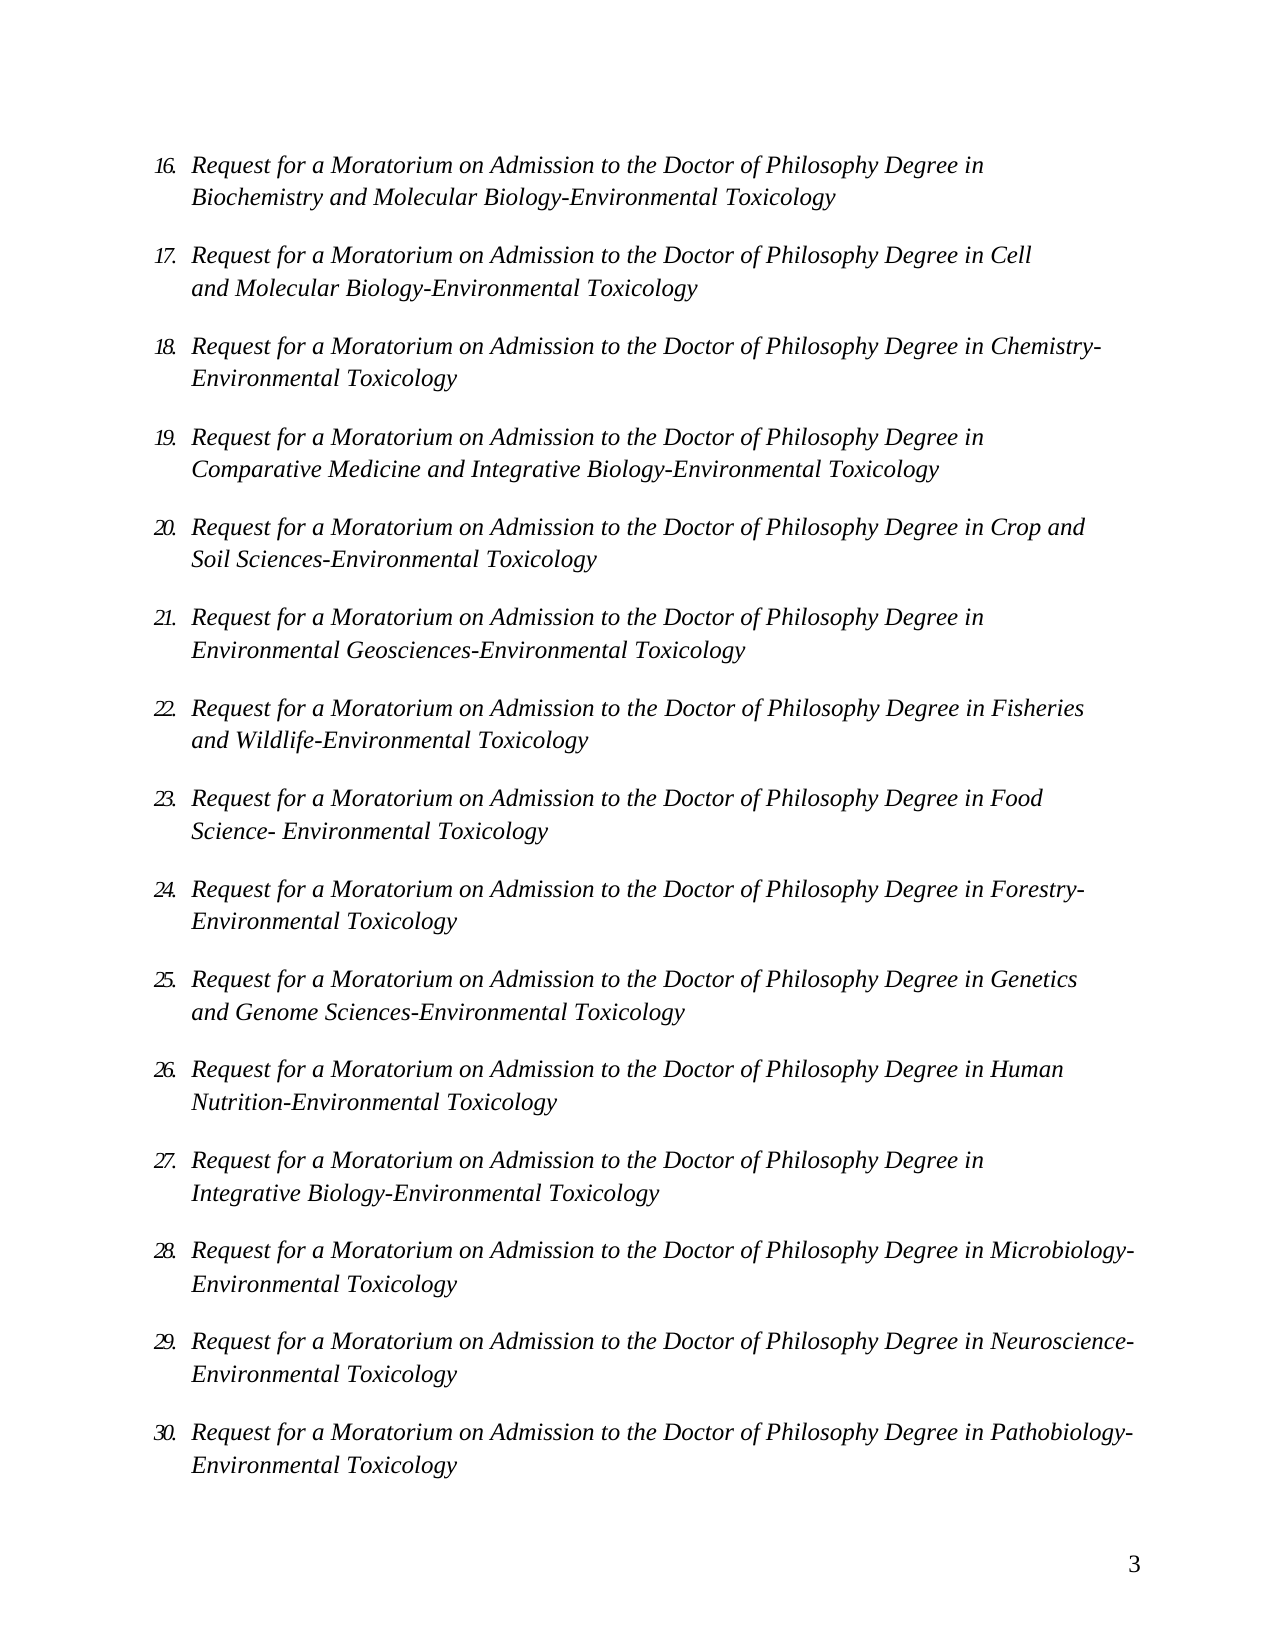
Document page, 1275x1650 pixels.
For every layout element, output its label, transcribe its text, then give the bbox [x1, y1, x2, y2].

list Request for a Moratorium on Admission to the Doctor of Philosophy Degree in Human Nutrition-Environmental Toxicology [154, 1054, 1065, 1116]
list Request for a Moratorium on Admission to the Doctor of Philosophy Degree in Chemistry- Environmental Toxicology [154, 331, 1102, 392]
list Request for a Moratorium on Admission to the Doctor of Philosophy Degree in Environmental Geosciences-Environmental Toxicology [154, 602, 1138, 664]
list Request for a Moratorium on Admission to the Doctor of Philosophy Degree in Genetics and Genome Sciences-Environmental Toxicology [154, 964, 1121, 1026]
list Request for a Moratorium on Admission to the Doctor of Philosophy Degree in Microbiology- Environmental Toxicology [154, 1236, 1135, 1297]
list Request for a Moratorium on Admission to the Doctor of Philosophy Degree in Neuroscience- Environmental Toxicology [154, 1326, 1135, 1388]
list Request for a Moratorium on Admission to the Doctor of Philosophy Degree in Crop and Soil Sciences-Environmental Toxicology [154, 512, 1131, 573]
list Request for a Moratorium on Admission to the Doctor of Philosophy Degree in Food Science- Environmental Toxicology [154, 783, 1134, 844]
list Request for a Moratorium on Admission to the Doctor of Philosophy Degree in Biochemistry and Molecular Biology-Environmental Toxicology [154, 150, 1122, 211]
list Request for a Moratorium on Admission to the Doctor of Philosophy Degree in Pathobiology- Environmental Toxicology [154, 1417, 1133, 1479]
list Request for a Moratorium on Admission to the Doctor of Philosophy Degree in Cell and Molecular Biology-Environmental Toxicology [154, 241, 1075, 302]
list Request for a Moratorium on Admission to the Doctor of Philosophy Degree in Forestry- Environmental Toxicology [154, 874, 1085, 935]
list Request for a Moratorium on Admission to the Doctor of Philosophy Degree in Comparative Medicine and Integrative Biology-Environmental Toxicology [154, 422, 1120, 483]
list Request for a Moratorium on Admission to the Doctor of Philosophy Degree in Integrative Biology-Environmental Toxicology [154, 1145, 1099, 1207]
list Request for a Moratorium on Admission to the Doctor of Philosophy Degree in Fisheries and Wildlife-Environmental Toxicology [154, 693, 1127, 754]
